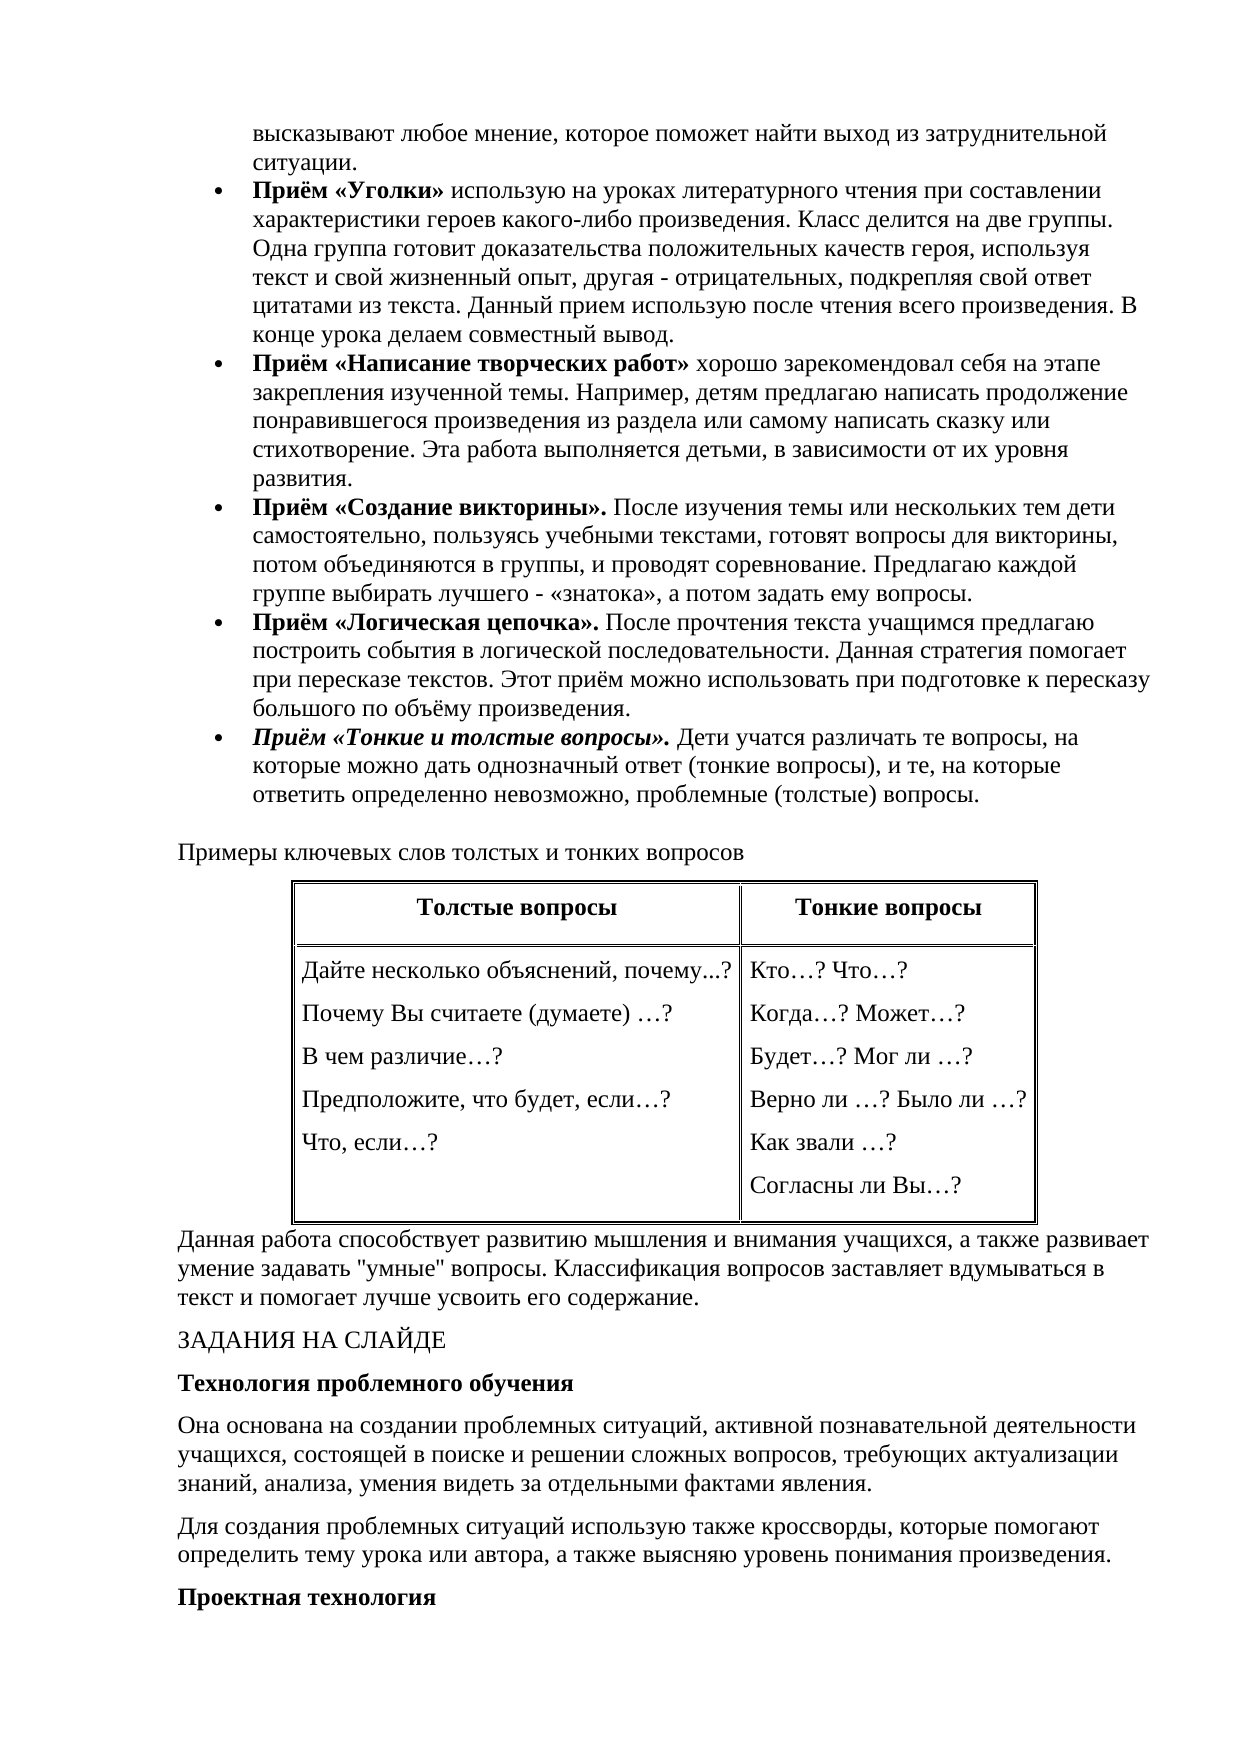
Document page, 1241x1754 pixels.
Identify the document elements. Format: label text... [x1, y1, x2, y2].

list Приём «Создание викторины». После изучения темы или нескольких тем дети самостоятельно, пользуясь учебными текстами, готовят вопросы для викторины, потом объединяются в группы, и проводят соревнование. Предлагаю каждой группе выбирать лучшего - «знатока», а потом задать ему вопросы. [215, 492, 1152, 607]
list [215, 118, 1152, 176]
text Технология проблемного обучения [177, 1368, 1152, 1396]
text Проектная технология [177, 1582, 1152, 1611]
list Приём «Написание творческих работ» хорошо зарекомендовал себя на этапе закрепления изученной темы. Например, детям предлагаю написать продолжение понравившегося произведения из раздела или самому написать сказку или стихотворение. Эта работа выполняется детьми, в зависимости от их уровня развития. [215, 348, 1152, 492]
text Примеры ключевых слов толстых и тонких вопросов [177, 837, 1152, 866]
table_cell Дайте несколько объяснений, почему...? Почему Вы считаете (думаете) …? В чем различие…? Предположите, что будет, если…? Что, если…? [293, 944, 741, 1221]
text Данная работа способствует развитию мышления и внимания учащихся, а также развивает умение задавать ''умные'' вопросы. Классификация вопросов заставляет вдумываться в текст и помогает лучше усвоить его содержание. [177, 1224, 1152, 1311]
table_header Толстые вопросы [295, 884, 741, 944]
text Она основана на создании проблемных ситуаций, активной познавательной деятельности учащихся, состоящей в поиске и решении сложных вопросов, требующих актуализации знаний, анализа, умения видеть за отдельными фактами явления. [177, 1410, 1152, 1497]
list Приём «Логическая цепочка». После прочтения текста учащимся предлагаю построить события в логической последовательности. Данная стратегия помогает при пересказе текстов. Этот приём можно использовать при подготовке к пересказу большого по объёму произведения. [215, 607, 1152, 722]
list Приём «Тонкие и толстые вопросы». Дети учатся различать те вопросы, на которые можно дать однозначный ответ (тонкие вопросы), и те, на которые ответить определенно невозможно, проблемные (толстые) вопросы. [215, 722, 1152, 808]
list Приём «Уголки» использую на уроках литературного чтения при составлении характеристики героев какого-либо произведения. Класс делится на две группы. Одна группа готовит доказательства положительных качеств героя, используя текст и свой жизненный опыт, другая - отрицательных, подкрепляя свой ответ цитатами из текста. Данный прием использую после чтения всего произведения. В конце урока делаем совместный вывод. [215, 176, 1152, 348]
table_cell Кто…? Что…? Когда…? Может…? Будет…? Мог ли …? Верно ли …? Было ли …? Как звали …? Согласны ли Вы…? [741, 944, 1036, 1221]
text ЗАДАНИЯ НА СЛАЙДЕ [177, 1325, 1152, 1353]
text Для создания проблемных ситуаций использую также кроссворды, которые помогают определить тему урока или автора, а также выясняю уровень понимания произведения. [177, 1511, 1152, 1568]
table_header Тонкие вопросы [741, 884, 1034, 944]
